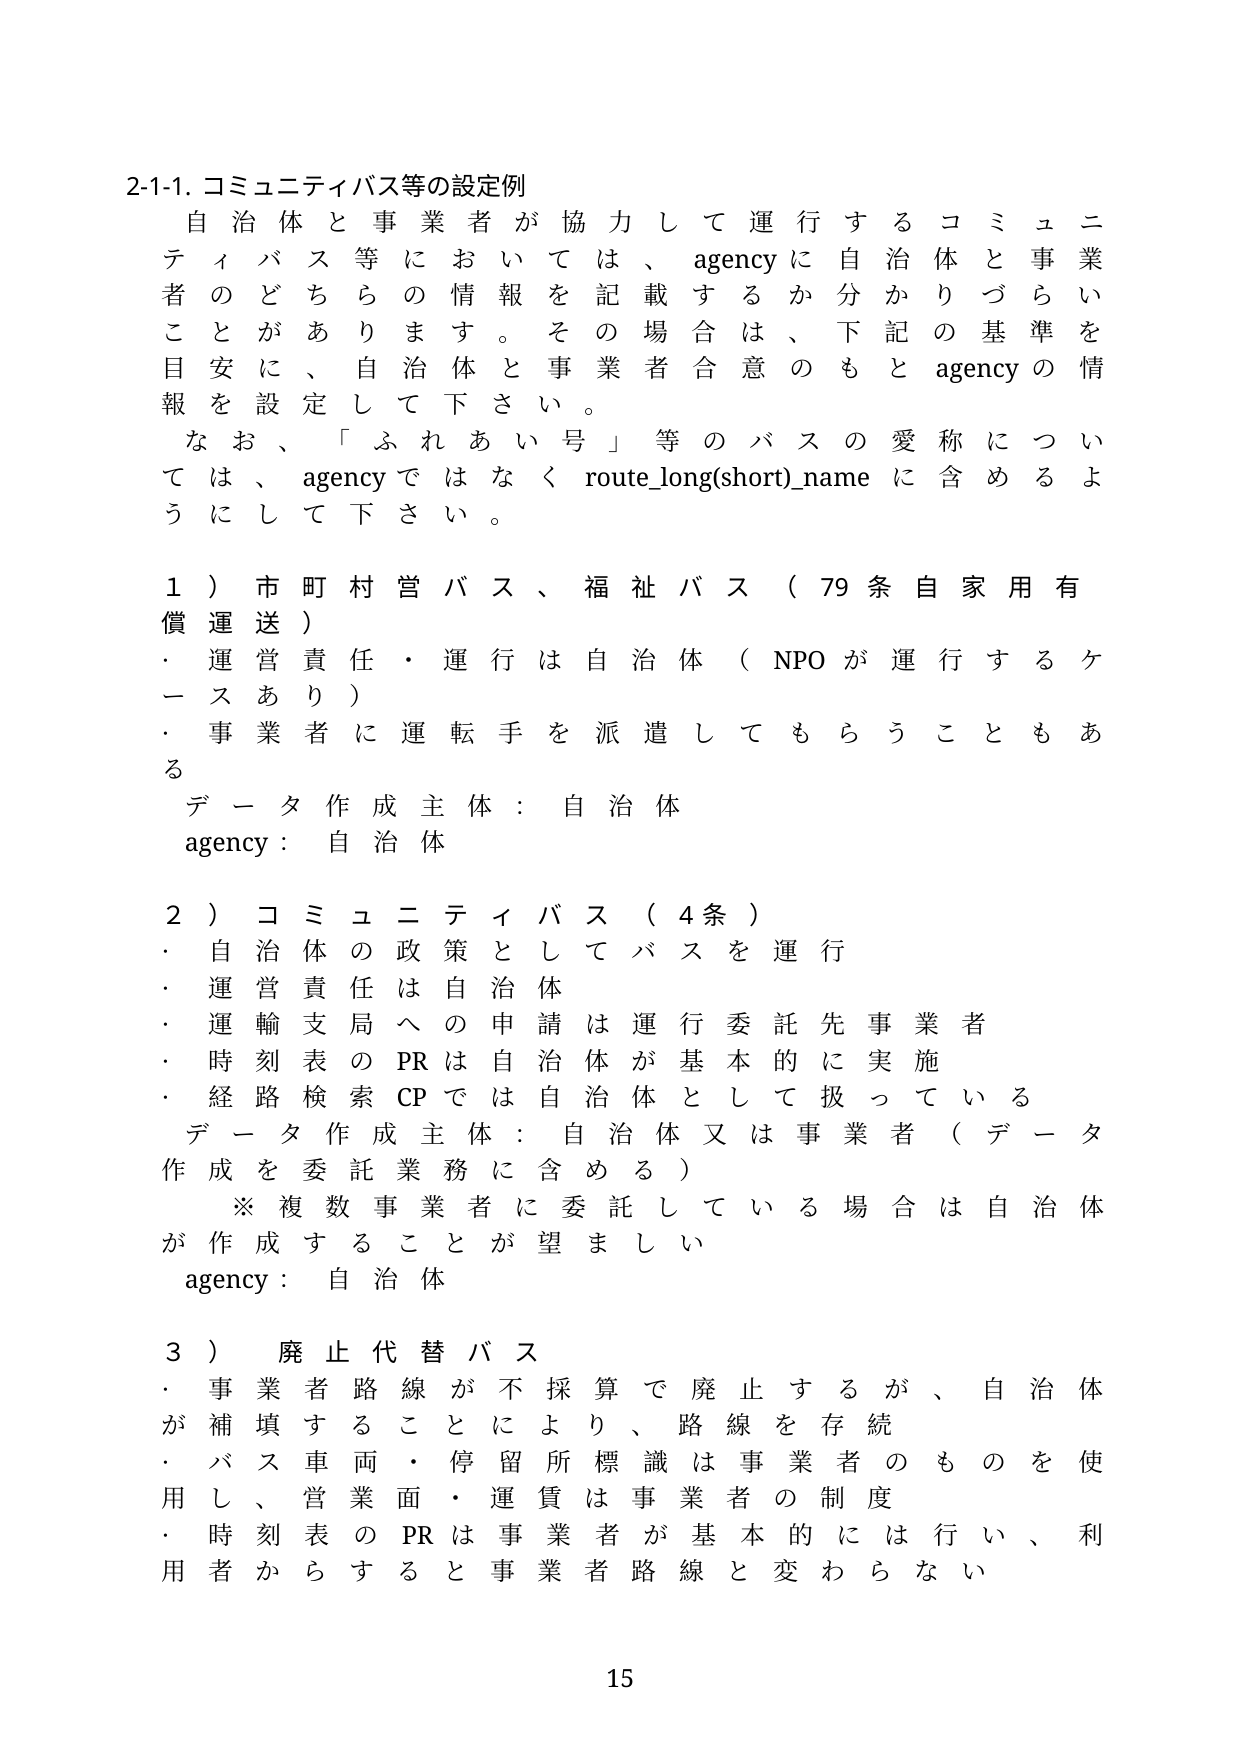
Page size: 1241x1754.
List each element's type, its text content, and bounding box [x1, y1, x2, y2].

list 運営責任・運行は自治体（NPOが運行するケースあり） [138, 640, 1126, 713]
text データ作成主体：自治体 [138, 786, 1126, 822]
text １）市町村営バス、福祉バス（79条自家用有償運送） [138, 567, 1126, 640]
text 自治体と事業者が協力して運行するコミュニティバス等においては、agencyに自治体と事業者のどちらの情報を記載するか分かりづらいことがあります。その場合は、下記の基準を目安に、自治体と事業者合意のもとagencyの情報を設定して下さい。 [138, 203, 1126, 421]
text ※複数事業者に委託している場合は自治体が作成することが望ましい [138, 1187, 1126, 1260]
text なお、「ふれあい号」等のバスの愛称については、agencyではなくroute_long(short)_nameに含めるようにして下さい。 [138, 421, 1126, 531]
list 自治体の政策としてバスを運行 [138, 932, 1126, 968]
text ３） 廃止代替バス [138, 1333, 1126, 1369]
list 時刻表のPRは事業者が基本的には行い、利用者からすると事業者路線と変わらない [138, 1515, 1126, 1588]
list コミュニティバス等の設定例 [126, 166, 1126, 203]
list 経路検索CPでは自治体として扱っている [138, 1078, 1126, 1114]
text ２）コミュニティバス（4条） [138, 895, 1126, 932]
list 時刻表のPRは自治体が基本的に実施 [138, 1041, 1126, 1078]
list 事業者路線が不採算で廃止するが、自治体が補填することにより、路線を存続 [138, 1369, 1126, 1442]
list 事業者に運転手を派遣してもらうこともある [138, 713, 1126, 786]
text agency：自治体 [138, 1260, 1126, 1296]
text データ作成主体：自治体又は事業者（データ作成を委託業務に含める） [138, 1114, 1126, 1187]
list 運営責任は自治体 [138, 968, 1126, 1005]
text agency：自治体 [138, 822, 1126, 859]
list 運輸支局への申請は運行委託先事業者 [138, 1005, 1126, 1041]
list バス車両・停留所標識は事業者のものを使用し、営業面・運賃は事業者の制度 [138, 1442, 1126, 1515]
